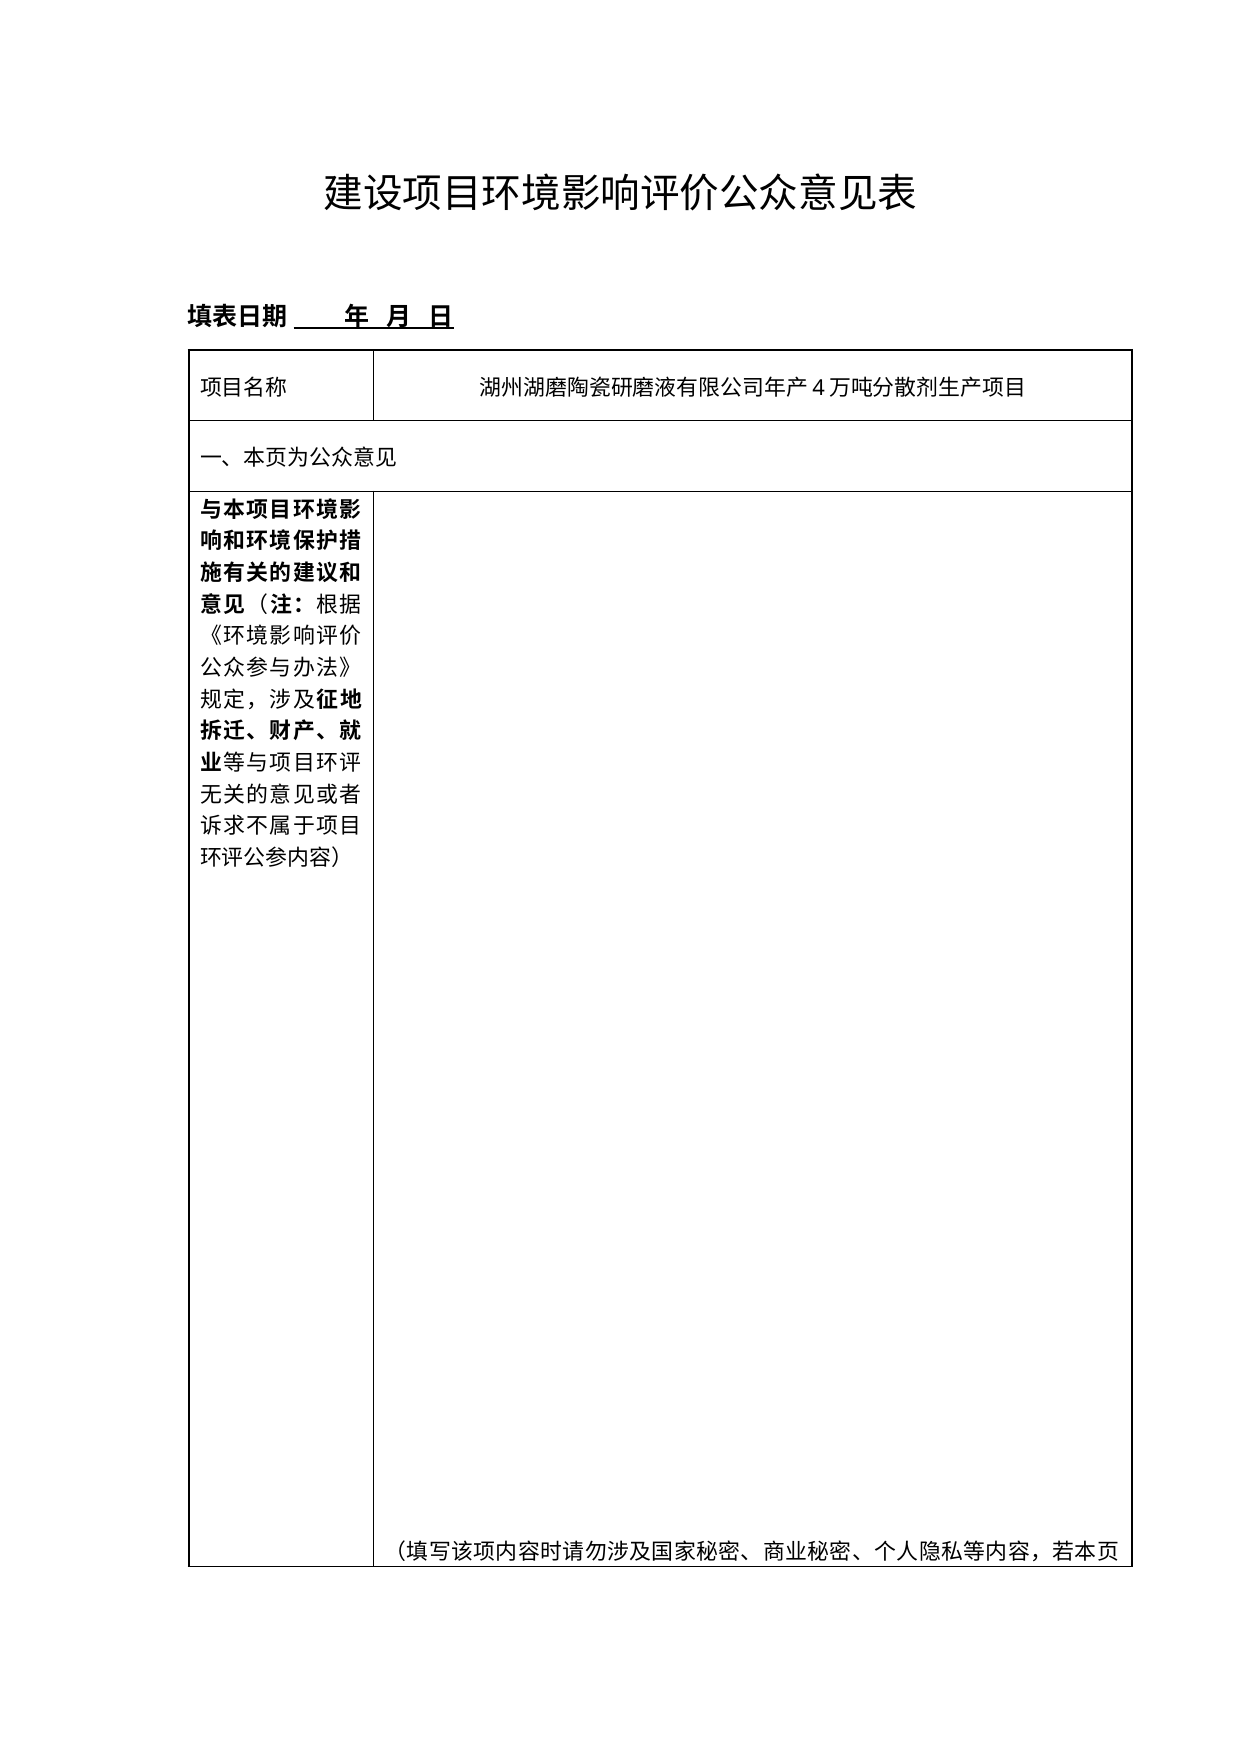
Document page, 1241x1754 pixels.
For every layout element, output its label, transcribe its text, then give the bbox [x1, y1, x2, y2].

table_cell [190, 492, 373, 1566]
text 建设项目环境影响评价公众意见表 [187, 162, 1053, 219]
table_header 湖州湖磨陶瓷研磨液有限公司年产4万吨分散剂生产项目 [374, 351, 1131, 420]
table_cell 一、本页为公众意见 [190, 421, 1131, 491]
text 填表日期 年 月 日 [187, 296, 1053, 333]
table_header 项目名称 [190, 351, 373, 420]
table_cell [374, 492, 1131, 1566]
